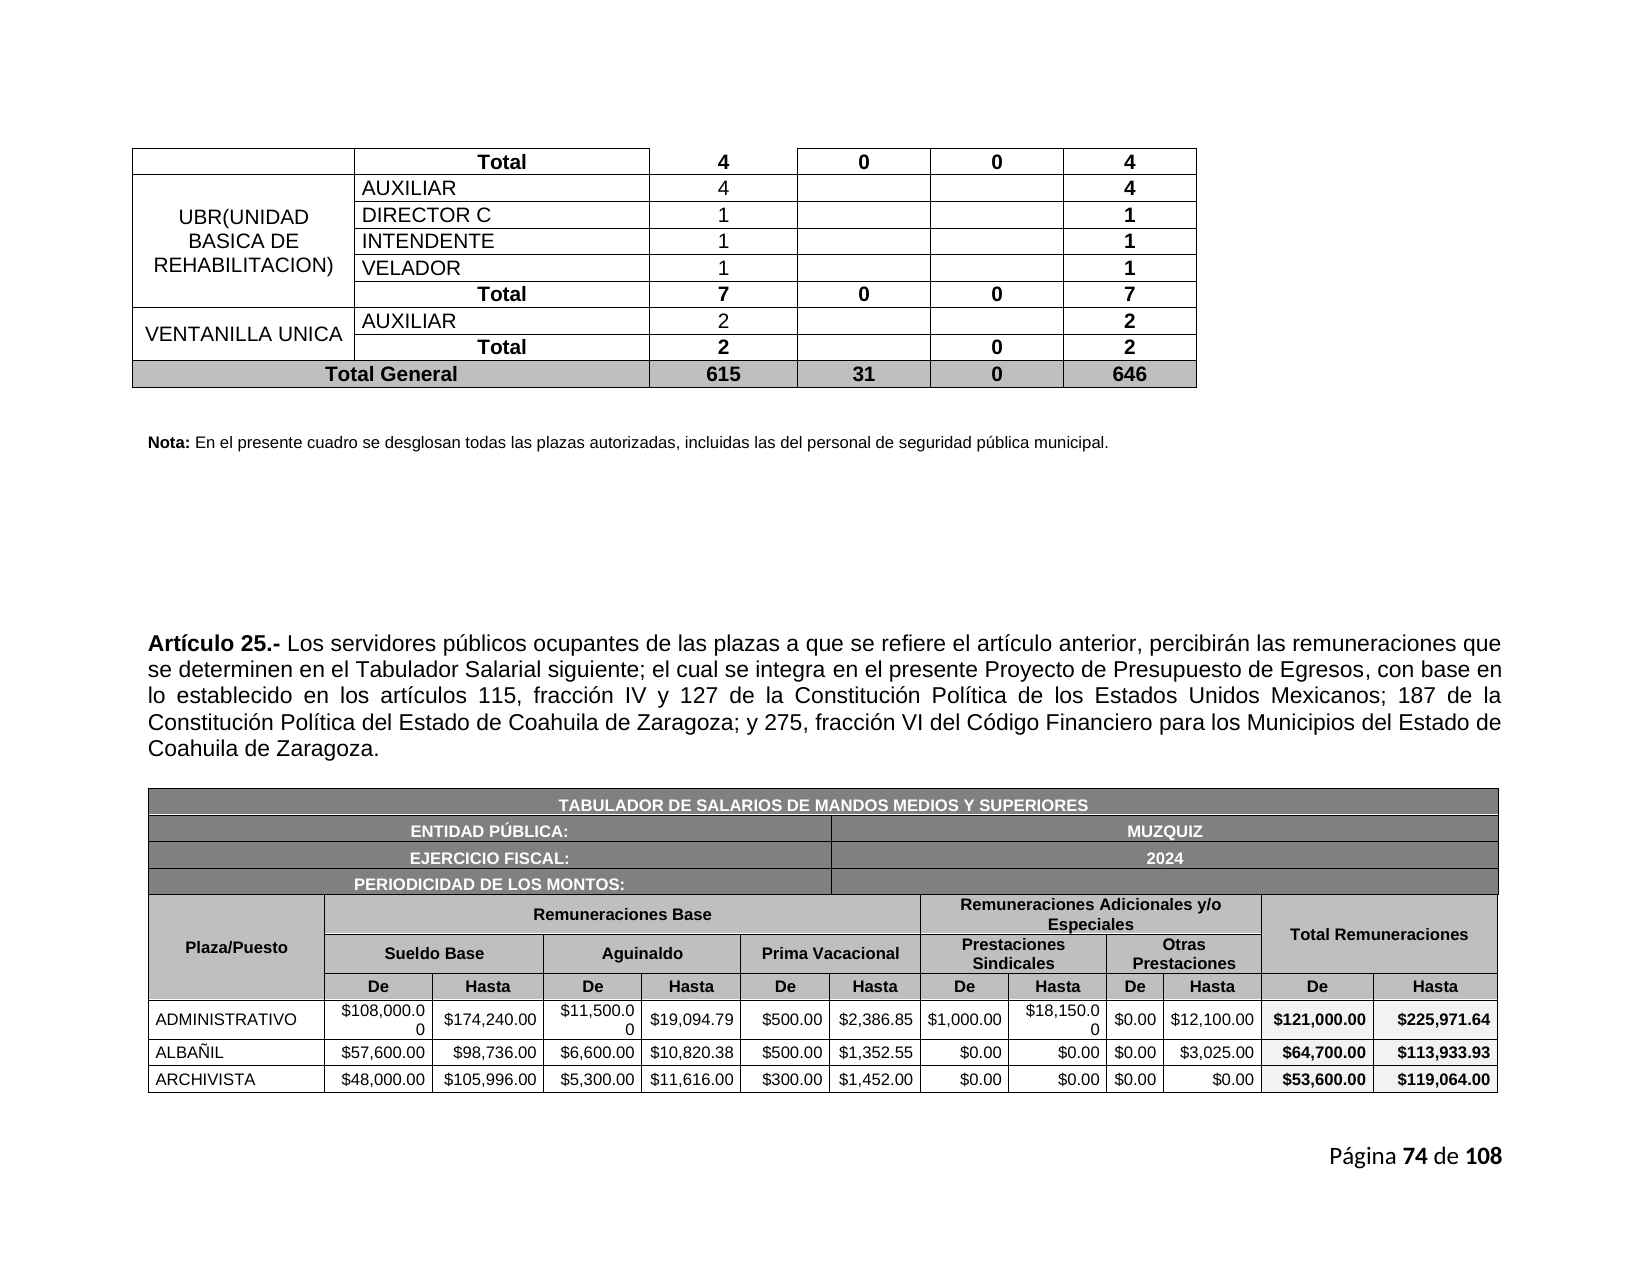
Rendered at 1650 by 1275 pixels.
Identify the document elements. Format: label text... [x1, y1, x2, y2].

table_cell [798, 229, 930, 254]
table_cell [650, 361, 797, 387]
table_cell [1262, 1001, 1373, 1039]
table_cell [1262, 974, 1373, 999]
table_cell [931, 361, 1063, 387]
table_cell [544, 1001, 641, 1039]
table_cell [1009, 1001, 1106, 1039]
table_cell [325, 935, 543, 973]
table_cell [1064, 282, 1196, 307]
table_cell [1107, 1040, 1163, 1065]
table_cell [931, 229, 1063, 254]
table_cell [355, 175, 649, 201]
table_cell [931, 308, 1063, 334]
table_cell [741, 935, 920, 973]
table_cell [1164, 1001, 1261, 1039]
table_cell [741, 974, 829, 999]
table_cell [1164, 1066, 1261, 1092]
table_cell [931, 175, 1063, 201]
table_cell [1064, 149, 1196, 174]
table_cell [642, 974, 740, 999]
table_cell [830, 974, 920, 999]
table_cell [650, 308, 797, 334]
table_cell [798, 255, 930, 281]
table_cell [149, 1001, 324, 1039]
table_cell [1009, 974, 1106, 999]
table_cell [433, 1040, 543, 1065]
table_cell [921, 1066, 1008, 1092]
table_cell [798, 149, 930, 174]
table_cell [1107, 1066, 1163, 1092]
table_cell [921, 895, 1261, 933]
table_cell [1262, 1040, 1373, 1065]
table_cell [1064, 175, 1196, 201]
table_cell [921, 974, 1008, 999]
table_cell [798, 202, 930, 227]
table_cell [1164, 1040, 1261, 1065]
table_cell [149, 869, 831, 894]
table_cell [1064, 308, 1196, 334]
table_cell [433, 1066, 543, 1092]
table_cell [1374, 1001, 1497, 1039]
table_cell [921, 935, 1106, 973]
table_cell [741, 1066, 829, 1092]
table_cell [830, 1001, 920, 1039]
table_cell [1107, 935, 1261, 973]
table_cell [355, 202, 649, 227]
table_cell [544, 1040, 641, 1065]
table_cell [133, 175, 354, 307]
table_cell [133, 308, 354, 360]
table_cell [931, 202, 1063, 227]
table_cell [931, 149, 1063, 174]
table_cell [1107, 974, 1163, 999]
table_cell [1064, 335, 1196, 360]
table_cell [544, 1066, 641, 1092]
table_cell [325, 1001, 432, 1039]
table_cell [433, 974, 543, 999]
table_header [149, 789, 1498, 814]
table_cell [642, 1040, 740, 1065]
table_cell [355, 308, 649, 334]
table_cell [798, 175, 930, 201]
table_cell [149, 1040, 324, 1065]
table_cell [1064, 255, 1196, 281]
text Nota: En el presente cuadro se desglosan todas las plazas autorizadas, incluidas las del personal de seguridad pública municipal. [148, 433, 1502, 452]
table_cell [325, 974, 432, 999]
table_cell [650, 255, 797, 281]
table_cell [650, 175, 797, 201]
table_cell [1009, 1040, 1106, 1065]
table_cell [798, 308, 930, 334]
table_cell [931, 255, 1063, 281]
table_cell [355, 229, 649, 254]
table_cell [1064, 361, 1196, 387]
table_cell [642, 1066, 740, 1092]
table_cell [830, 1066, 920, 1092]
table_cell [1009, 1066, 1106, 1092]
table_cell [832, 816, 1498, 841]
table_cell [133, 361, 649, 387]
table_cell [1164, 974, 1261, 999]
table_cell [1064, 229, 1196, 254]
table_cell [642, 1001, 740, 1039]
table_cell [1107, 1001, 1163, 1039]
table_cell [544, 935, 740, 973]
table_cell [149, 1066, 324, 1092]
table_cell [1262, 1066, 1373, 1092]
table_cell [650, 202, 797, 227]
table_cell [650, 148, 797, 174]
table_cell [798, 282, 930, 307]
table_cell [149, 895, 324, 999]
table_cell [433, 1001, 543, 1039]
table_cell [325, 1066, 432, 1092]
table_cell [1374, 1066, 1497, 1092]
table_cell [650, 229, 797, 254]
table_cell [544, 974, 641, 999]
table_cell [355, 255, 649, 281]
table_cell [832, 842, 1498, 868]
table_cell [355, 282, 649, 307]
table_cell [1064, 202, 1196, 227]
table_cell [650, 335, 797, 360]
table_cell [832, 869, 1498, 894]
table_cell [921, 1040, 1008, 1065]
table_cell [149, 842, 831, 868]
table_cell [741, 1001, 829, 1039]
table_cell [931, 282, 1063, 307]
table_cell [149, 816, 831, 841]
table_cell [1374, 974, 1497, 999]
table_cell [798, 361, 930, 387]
text Artículo 25.- Los servidores públicos ocupantes de las plazas a que se refiere el artículo anterior, percibirán las remuneraciones que se determinen en el Tabulador Salarial siguiente; el cual se integra en el presente Proyecto de Presupuesto de Egresos, con base en lo establecido en los artículos 115, fracción IV y 127 de la Constitución Política de los Estados Unidos Mexicanos; 187 de la Constitución Política del Estado de Coahuila de Zaragoza; y 275, fracción VI del Código Financiero para los Municipios del Estado de Coahuila de Zaragoza. [148, 630, 1502, 762]
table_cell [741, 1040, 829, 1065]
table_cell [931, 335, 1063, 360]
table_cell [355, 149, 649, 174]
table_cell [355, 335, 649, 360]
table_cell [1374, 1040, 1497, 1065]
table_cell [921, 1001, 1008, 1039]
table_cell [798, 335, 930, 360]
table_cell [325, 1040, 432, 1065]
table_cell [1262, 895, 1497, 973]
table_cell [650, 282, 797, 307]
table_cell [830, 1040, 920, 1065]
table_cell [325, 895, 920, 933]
